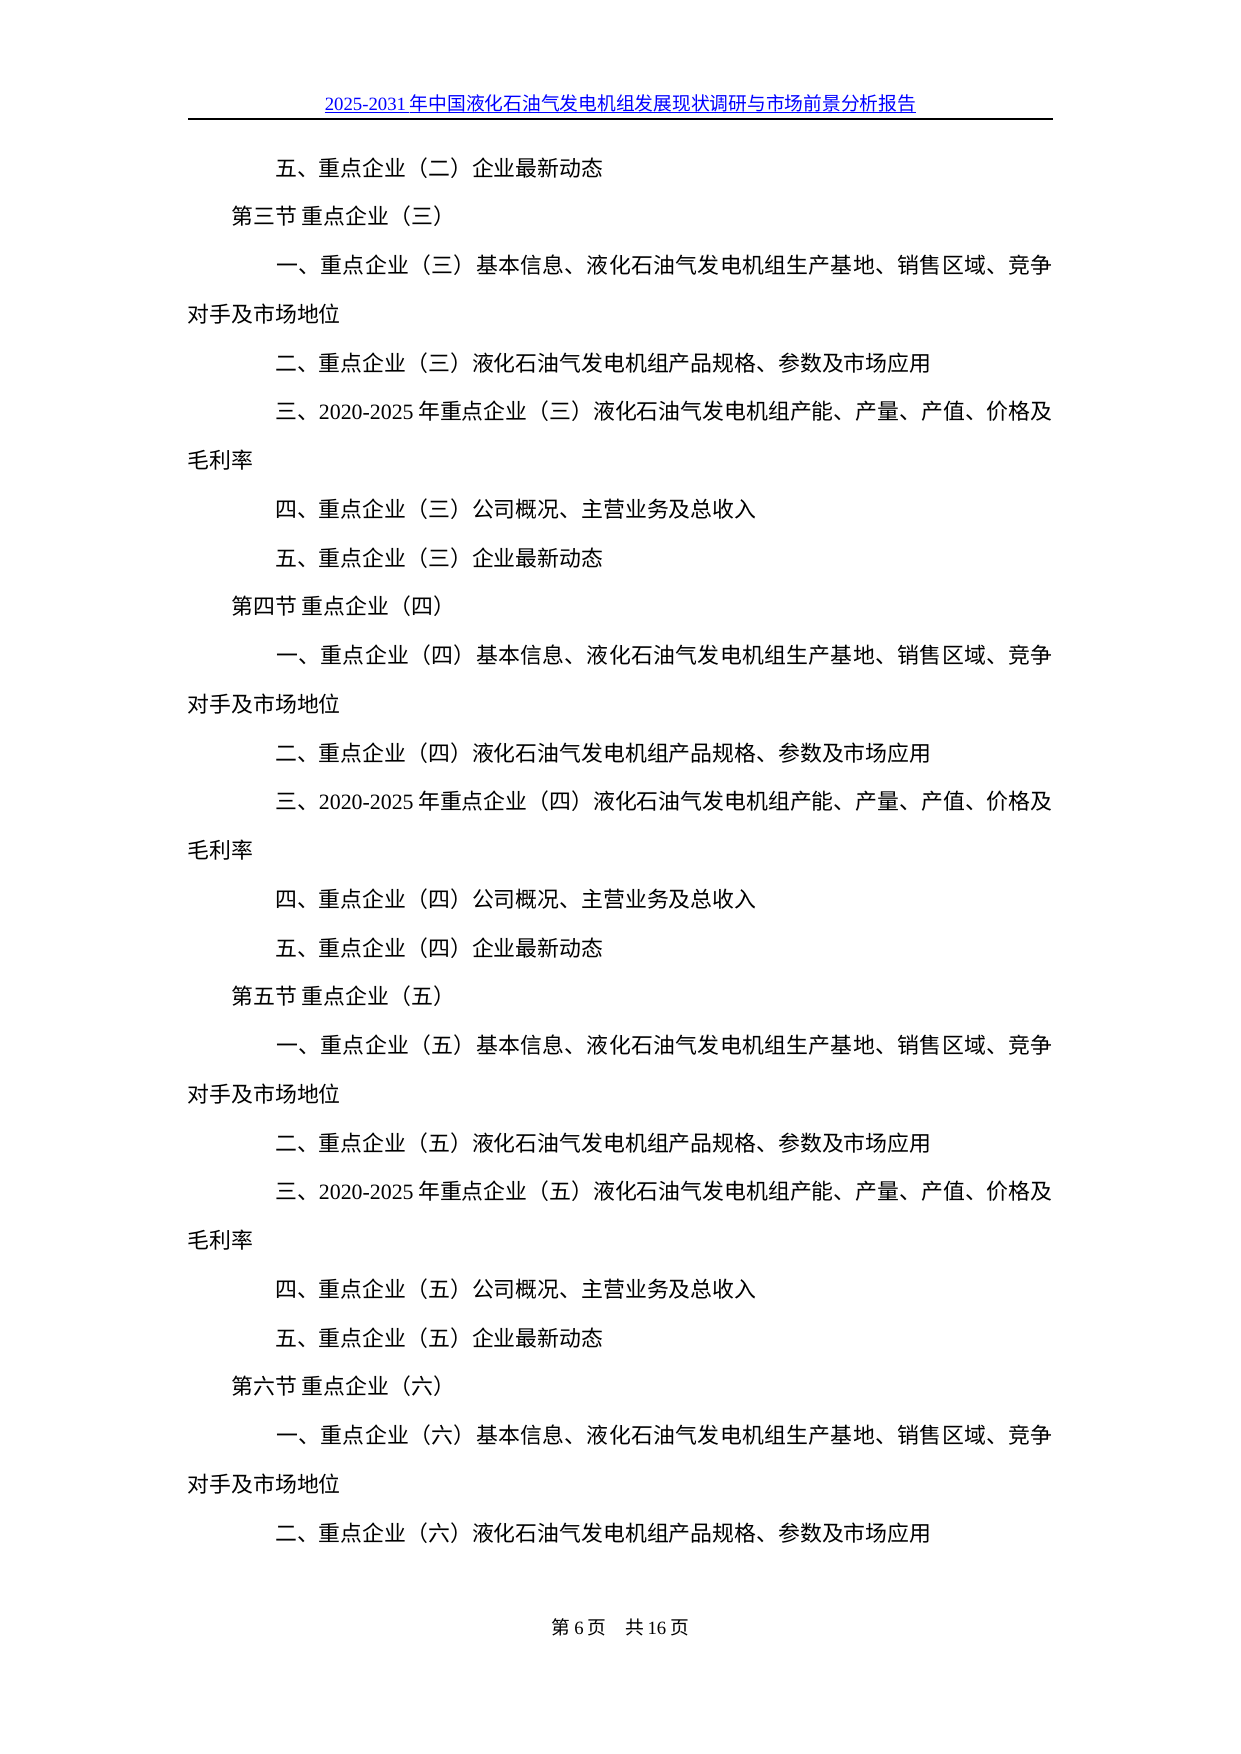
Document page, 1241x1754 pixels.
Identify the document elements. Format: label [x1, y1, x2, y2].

text [187, 150, 1053, 1548]
